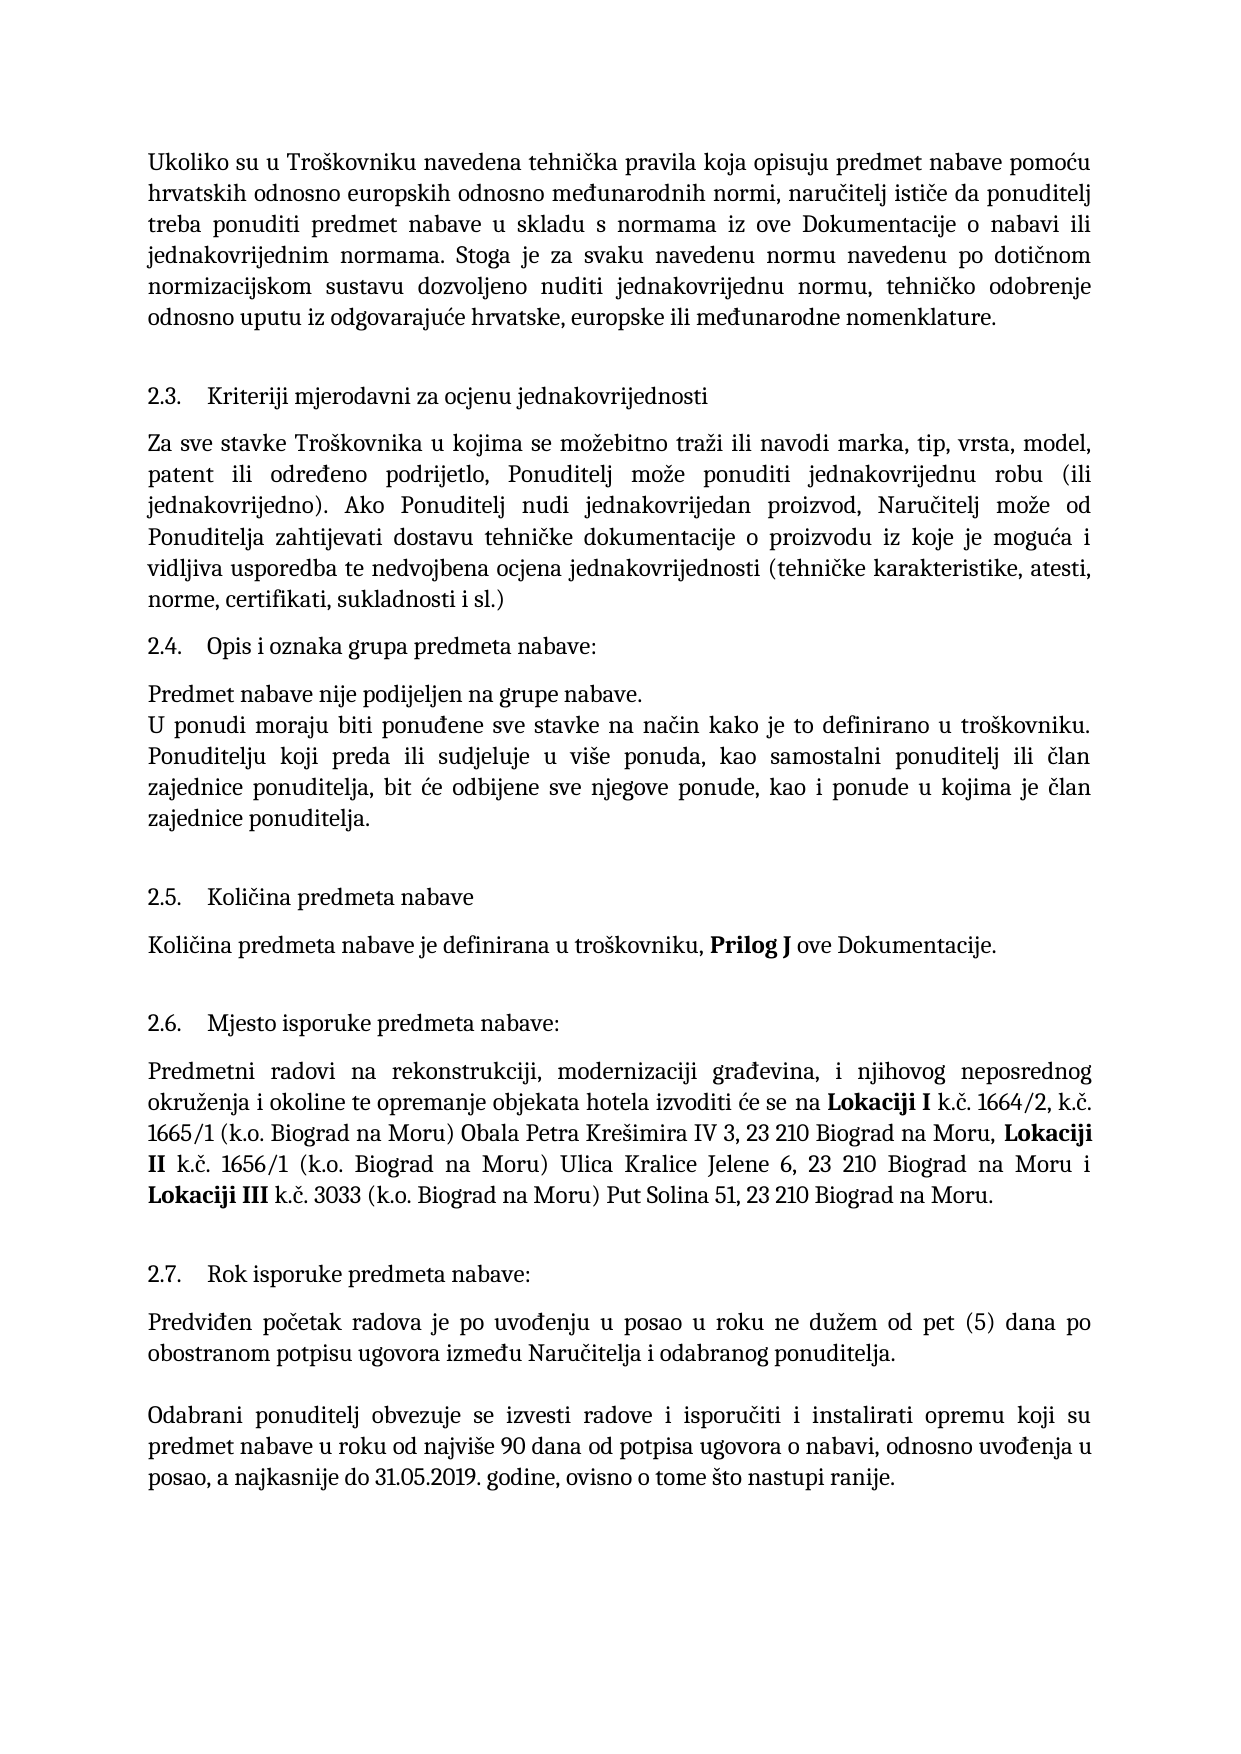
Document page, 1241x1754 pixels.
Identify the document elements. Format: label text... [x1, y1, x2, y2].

list Rok isporuke predmeta nabave: [148, 1260, 1092, 1289]
text Odabrani ponuditelj obvezuje se izvesti radove i isporučiti i instalirati opremu koji su predmet nabave u roku od najviše 90 dana od potpisa ugovora o nabavi, odnosno uvođenja u posao, a najkasnije do 31.05.2019. godine, ovisno o tome što nastupi ranije. [148, 1401, 1092, 1492]
list Opis i oznaka grupa predmeta nabave: [148, 632, 1092, 661]
text Za sve stavke Troškovnika u kojima se možebitno traži ili navodi marka, tip, vrsta, model, patent ili određeno podrijetlo, Ponuditelj može ponuditi jednakovrijednu robu (ili jednakovrijedno). Ako Ponuditelj nudi jednakovrijedan proizvod, Naručitelj može od Ponuditelja zahtijevati dostavu tehničke dokumentacije o proizvodu iz koje je moguća i vidljiva usporedba te nedvojbena ocjena jednakovrijednosti (tehničke karakteristike, atesti, norme, certifikati, sukladnosti i sl.) [148, 429, 1092, 613]
list Kriteriji mjerodavni za ocjenu jednakovrijednosti [148, 382, 1092, 410]
text Ukoliko su u Troškovniku navedena tehnička pravila koja opisuju predmet nabave pomoću hrvatskih odnosno europskih odnosno međunarodnih normi, naručitelj ističe da ponuditelj treba ponuditi predmet nabave u skladu s normama iz ove Dokumentacije o nabavi ili jednakovrijednim normama. Stoga je za svaku navedenu normu navedenu po dotičnom normizacijskom sustavu dozvoljeno nuditi jednakovrijednu normu, tehničko odobrenje odnosno uputu iz odgovarajuće hrvatske, europske ili međunarodne nomenklature. [148, 148, 1092, 332]
text U ponudi moraju biti ponuđene sve stavke na način kako je to definirano u troškovniku. Ponuditelju koji preda ili sudjeluje u više ponuda, kao samostalni ponuditelj ili član zajednice ponuditelja, bit će odbijene sve njegove ponude, kao i ponude u kojima je član zajednice ponuditelja. [148, 711, 1092, 833]
text Predmet nabave nije podijeljen na grupe nabave. [148, 680, 1092, 709]
list Mjesto isporuke predmeta nabave: [148, 1009, 1092, 1038]
list Količina predmeta nabave [148, 883, 1092, 912]
text Predviđen početak radova je po uvođenju u posao u roku ne dužem od pet (5) dana po obostranom potpisu ugovora između Naručitelja i odabranog ponuditelja. [148, 1308, 1092, 1367]
text Količina predmeta nabave je definirana u troškovniku, Prilog J ove Dokumentacije. [148, 931, 1092, 959]
text Predmetni radovi na rekonstrukciji, modernizaciji građevina, i njihovog neposrednog okruženja i okoline te opremanje objekata hotela izvoditi će se na Lokaciji I k.č. 1664/2, k.č. 1665/1 (k.o. Biograd na Moru) Obala Petra Krešimira IV 3, 23 210 Biograd na Moru, Lokaciji II k.č. 1656/1 (k.o. Biograd na Moru) Ulica Kralice Jelene 6, 23 210 Biograd na Moru i Lokaciji III k.č. 3033 (k.o. Biograd na Moru) Put Solina 51, 23 210 Biograd na Moru. [148, 1057, 1092, 1210]
